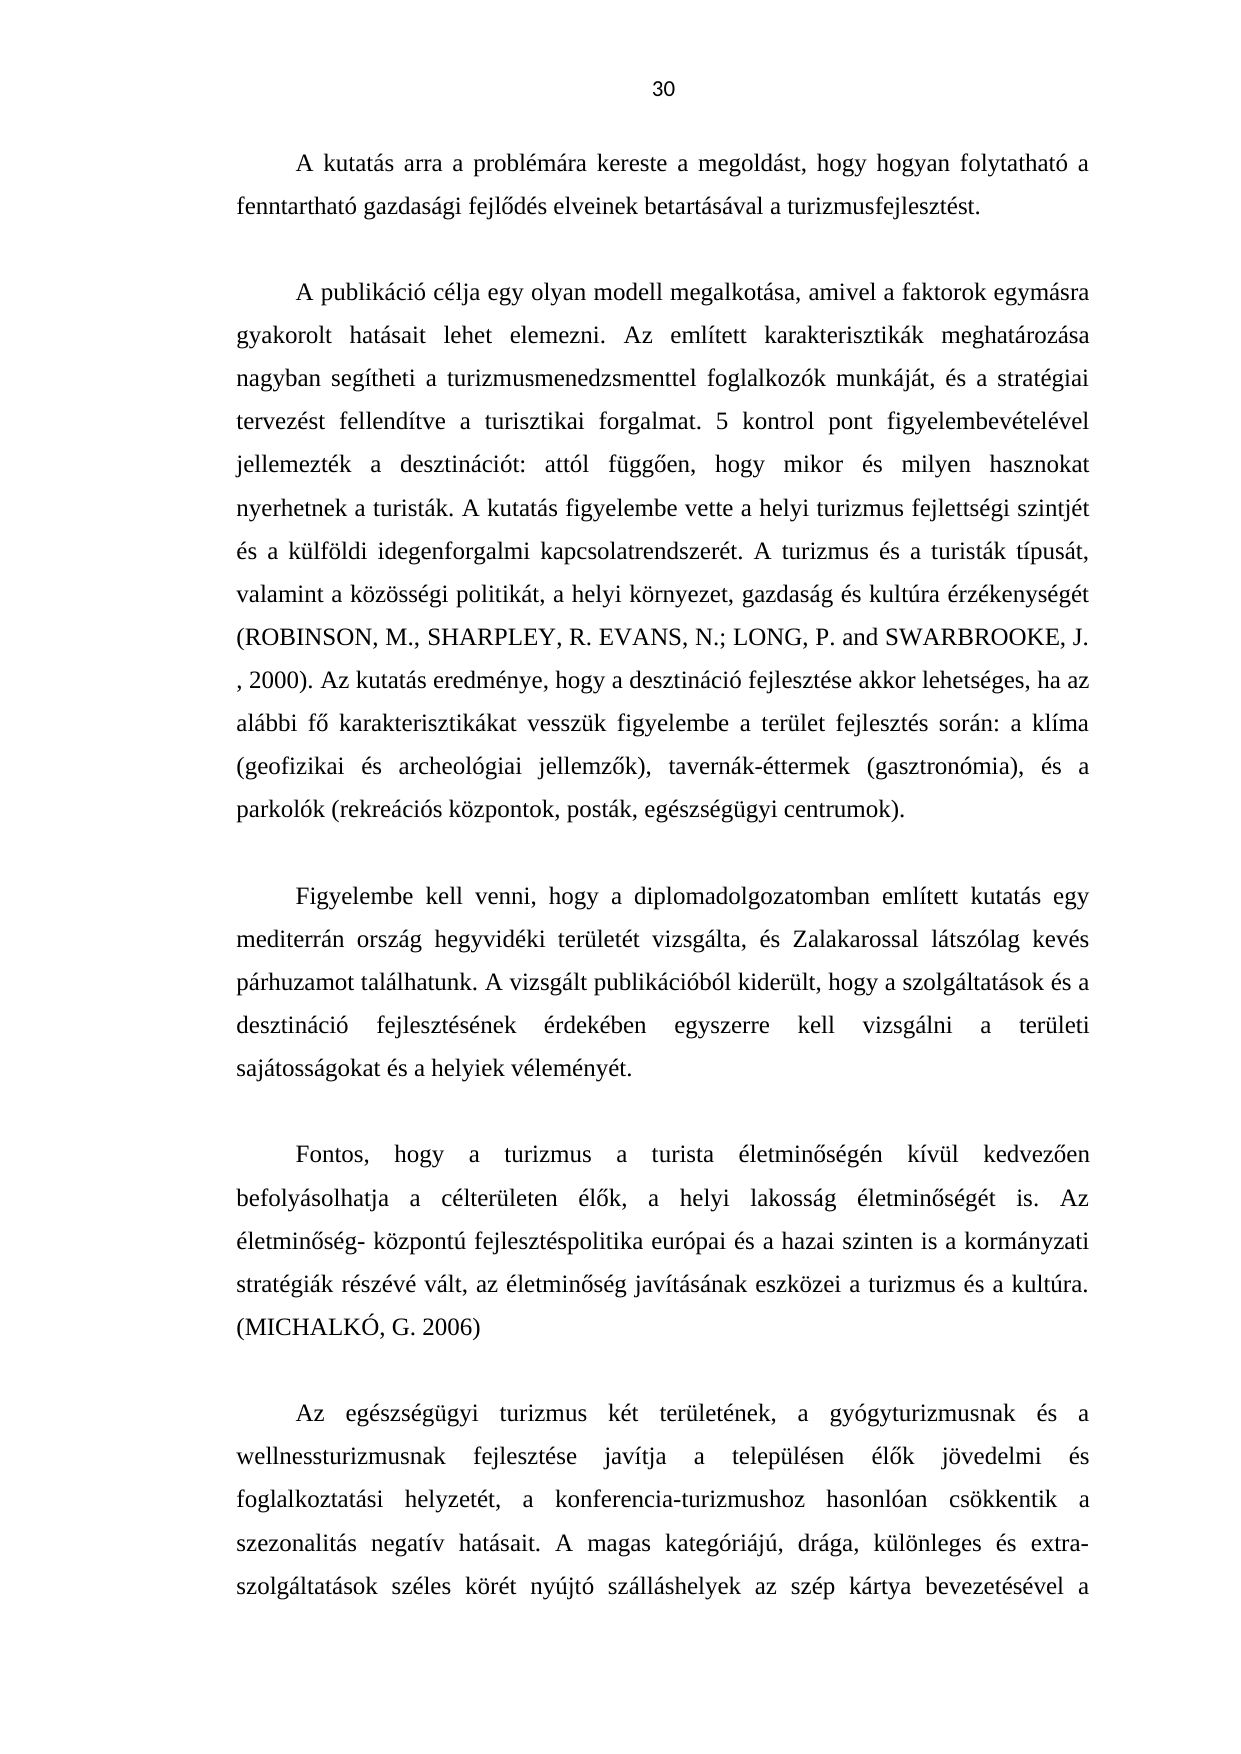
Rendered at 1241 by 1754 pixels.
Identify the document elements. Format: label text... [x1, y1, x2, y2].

text A publikáció célja egy olyan modell megalkotása, amivel a faktorok egymásra gyakorolt hatásait lehet elemezni. Az említett karakterisztikák meghatározása nagyban segítheti a turizmusmenedzsmenttel foglalkozók munkáját, és a stratégiai tervezést fellendítve a turisztikai forgalmat. 5 kontrol pont figyelembevételével jellemezték a desztinációt: attól függően, hogy mikor és milyen hasznokat nyerhetnek a turisták. A kutatás figyelembe vette a helyi turizmus fejlettségi szintjét és a külföldi idegenforgalmi kapcsolatrendszerét. A turizmus és a turisták típusát, valamint a közösségi politikát, a helyi környezet, gazdaság és kultúra érzékenységét (ROBINSON, M., SHARPLEY, R. EVANS, N.; LONG, P. and SWARBROOKE, J. , 2000). Az kutatás eredménye, hogy a desztináció fejlesztése akkor lehetséges, ha az alábbi fő karakterisztikákat vesszük figyelembe a terület fejlesztés során: a klíma (geofizikai és archeológiai jellemzők), tavernák-éttermek (gasztronómia), és a parkolók (rekreációs központok, posták, egészségügyi centrumok). [236, 277, 1090, 823]
text Figyelembe kell venni, hogy a diplomadolgozatomban említett kutatás egy mediterrán ország hegyvidéki területét vizsgálta, és Zalakarossal látszólag kevés párhuzamot találhatunk. A vizsgált publikációból kiderült, hogy a szolgáltatások és a desztináció fejlesztésének érdekében egyszerre kell vizsgálni a területi sajátosságokat és a helyiek véleményét. [236, 881, 1090, 1082]
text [236, 1398, 1090, 1599]
text A kutatás arra a problémára kereste a megoldást, hogy hogyan folytatható a fenntartható gazdasági fejlődés elveinek betartásával a turizmusfejlesztést. [236, 148, 1090, 219]
text Fontos, hogy a turizmus a turista életminőségén kívül kedvezően befolyásolhatja a célterületen élők, a helyi lakosság életminőségét is. Az életminőség- központú fejlesztéspolitika európai és a hazai szinten is a kormányzati stratégiák részévé vált, az életminőség javításának eszközei a turizmus és a kultúra. (MICHALKÓ, G. 2006) [236, 1139, 1090, 1341]
